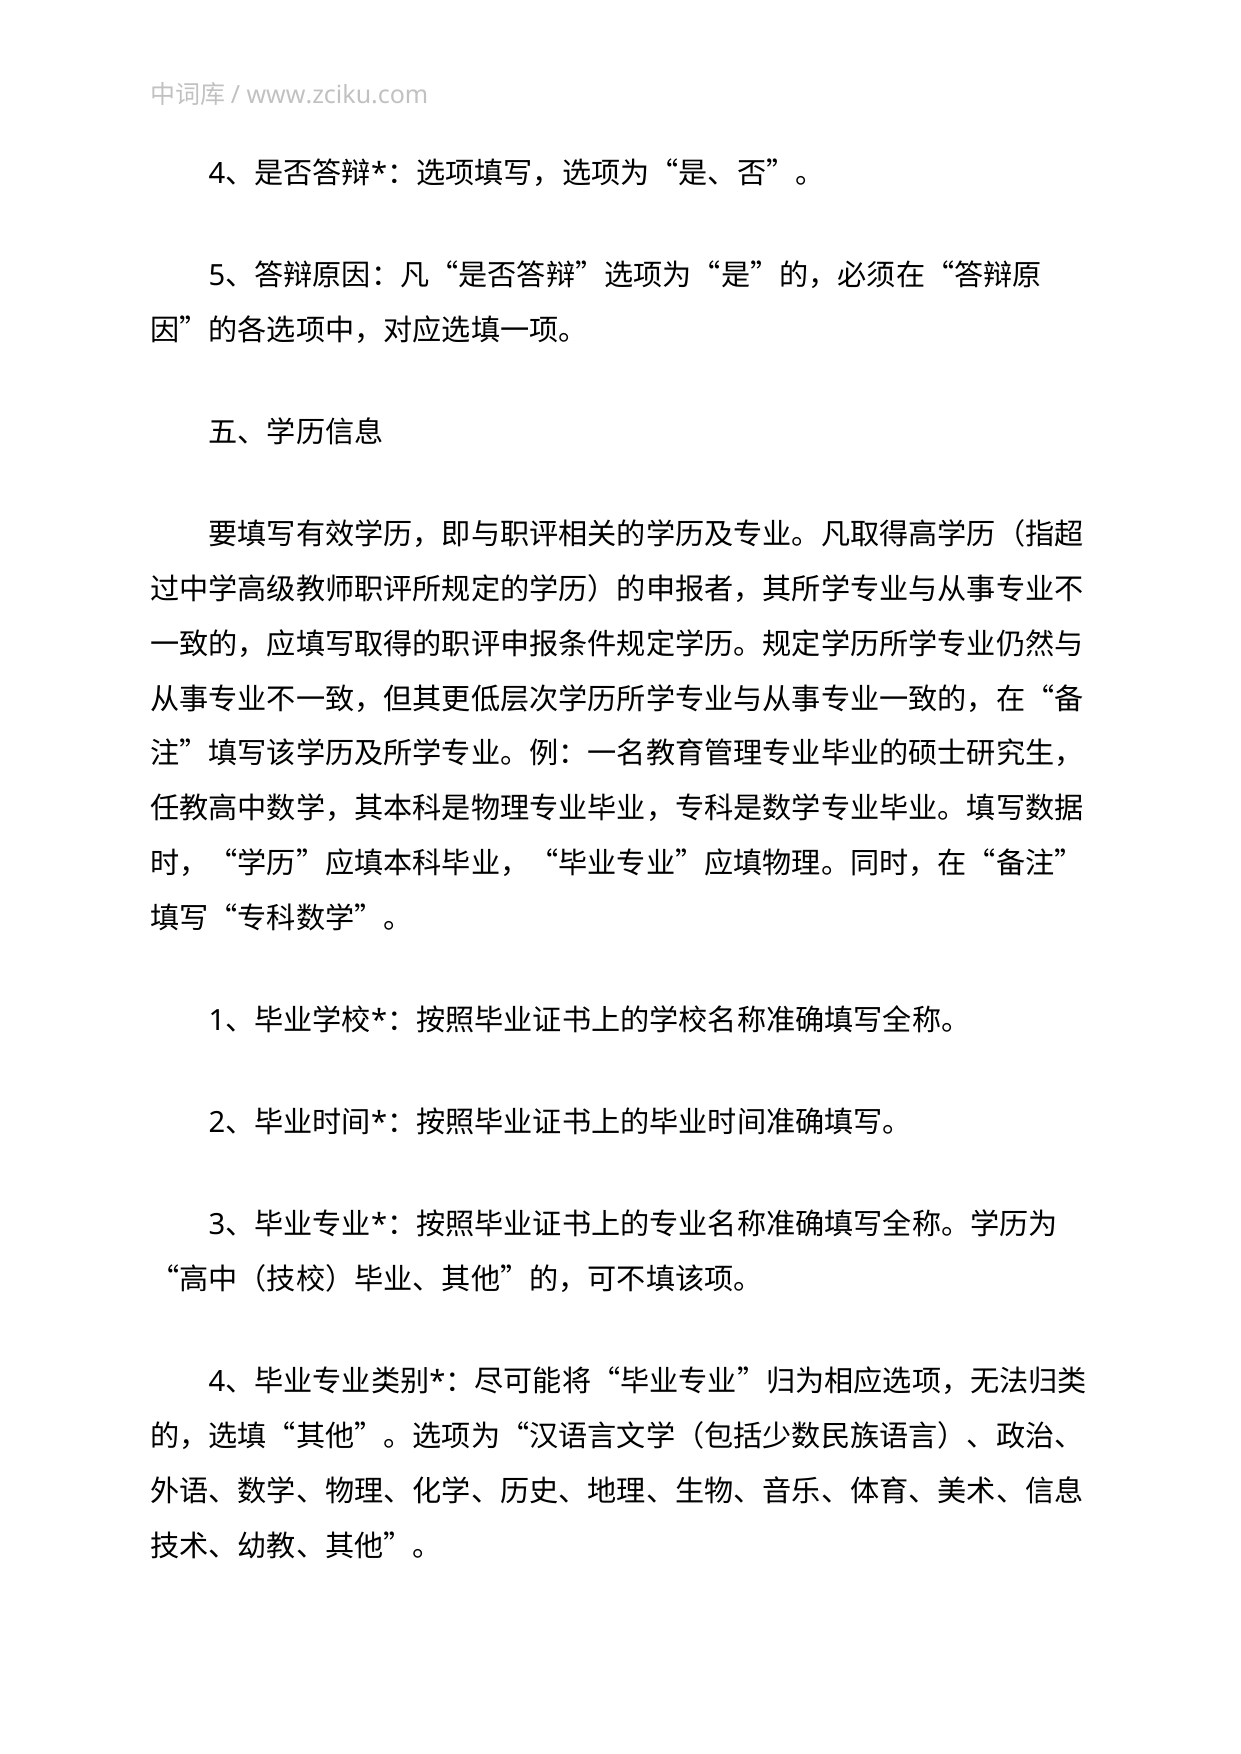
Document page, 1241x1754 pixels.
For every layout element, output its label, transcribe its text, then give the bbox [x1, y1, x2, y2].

text 五、学历信息 [150, 409, 1090, 451]
text 4、是否答辩*：选项填写，选项为“是、否”。 [150, 150, 1090, 192]
text 4、毕业专业类别*：尽可能将“毕业专业”归为相应选项，无法归类的，选填“其他”。选项为“汉语言文学（包括少数民族语言）、政治、外语、数学、物理、化学、历史、地理、生物、音乐、体育、美术、信息技术、幼教、其他”。 [150, 1357, 1090, 1564]
text 2、毕业时间*：按照毕业证书上的毕业时间准确填写。 [150, 1098, 1090, 1141]
text 3、毕业专业*：按照毕业证书上的专业名称准确填写全称。学历为“高中（技校）毕业、其他”的，可不填该项。 [150, 1201, 1090, 1298]
text 1、毕业学校*：按照毕业证书上的学校名称准确填写全称。 [150, 997, 1090, 1039]
text 要填写有效学历，即与职评相关的学历及专业。凡取得高学历（指超过中学高级教师职评所规定的学历）的申报者，其所学专业与从事专业不一致的，应填写取得的职评申报条件规定学历。规定学历所学专业仍然与从事专业不一致，但其更低层次学历所学专业与从事专业一致的，在“备注”填写该学历及所学专业。例：一名教育管理专业毕业的硕士研究生，任教高中数学，其本科是物理专业毕业，专科是数学专业毕业。填写数据时，“学历”应填本科毕业，“毕业专业”应填物理。同时，在“备注”填写“专科数学”。 [150, 511, 1090, 937]
text 5、答辩原因：凡“是否答辩”选项为“是”的，必须在“答辩原因”的各选项中，对应选填一项。 [150, 252, 1090, 349]
